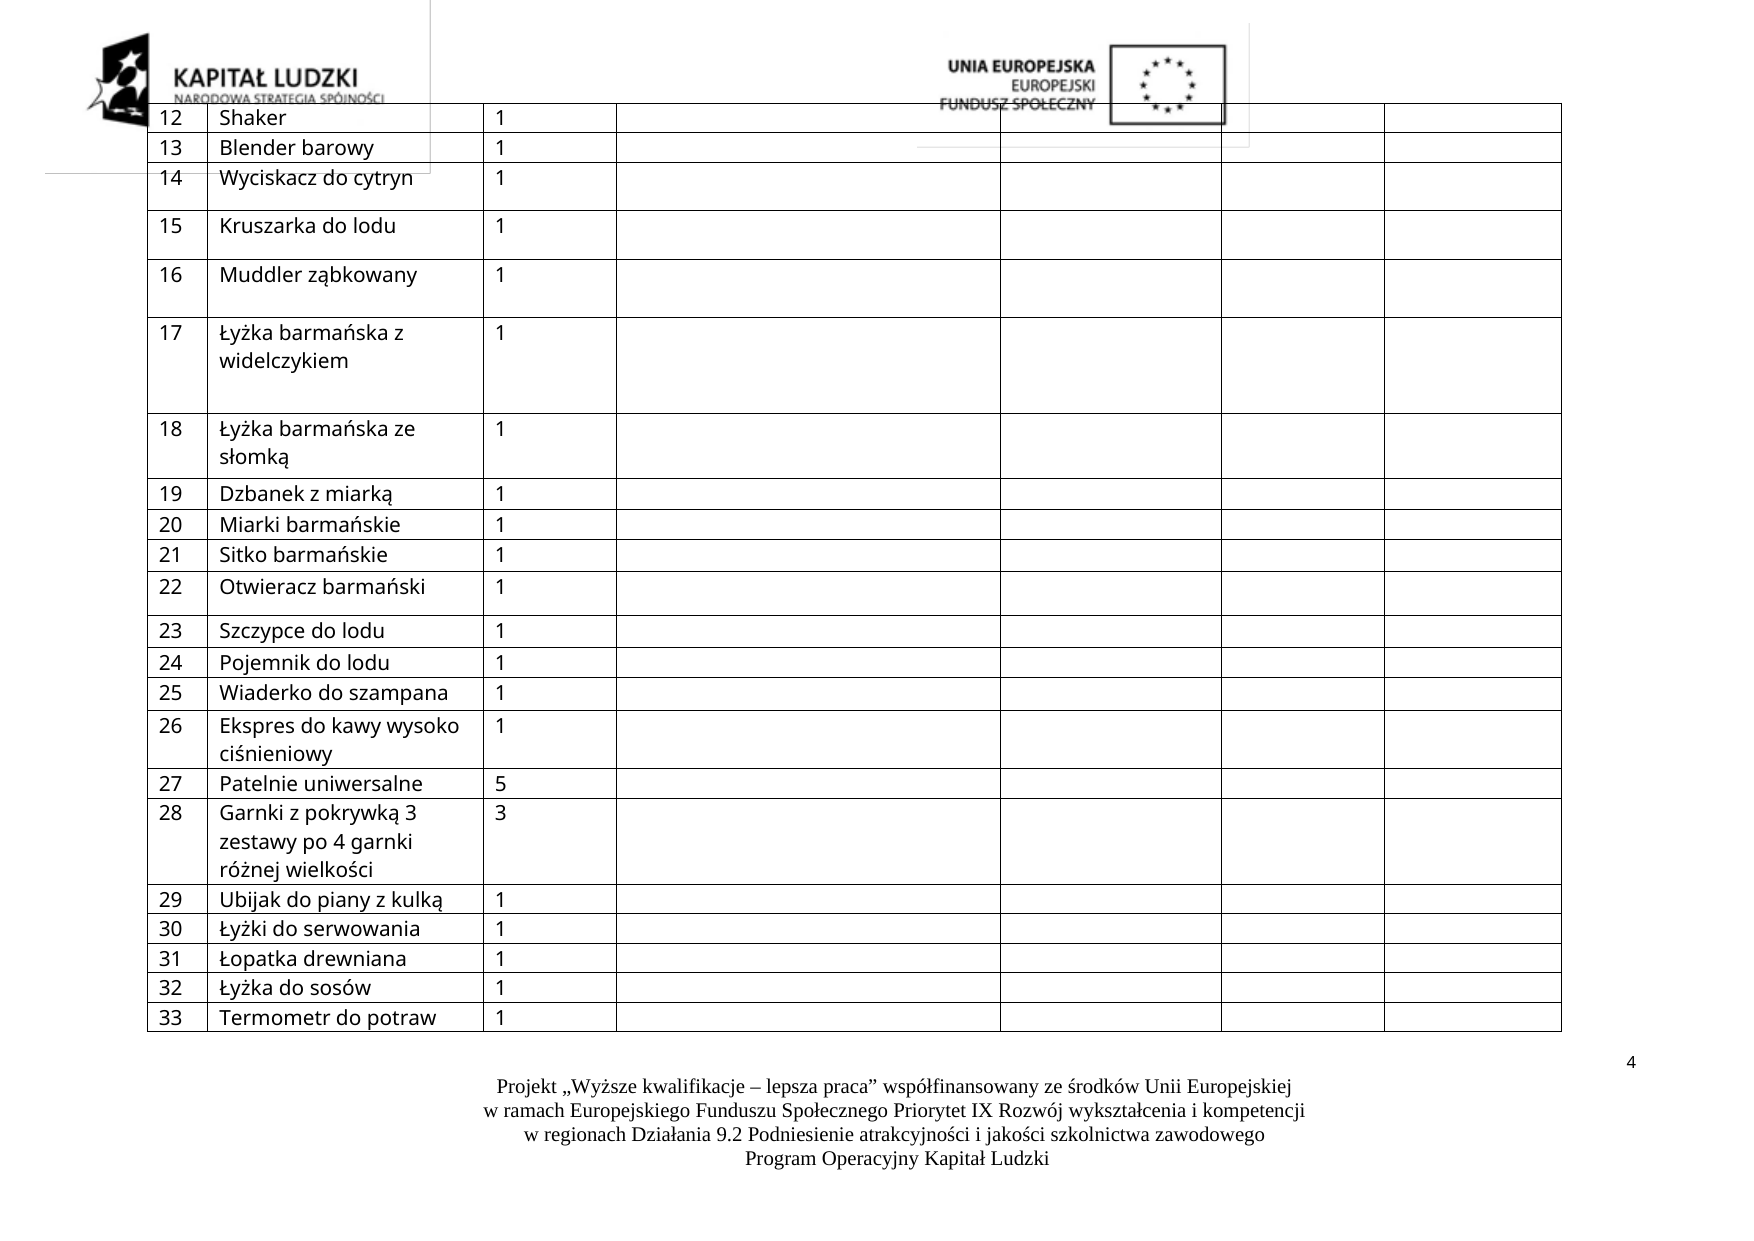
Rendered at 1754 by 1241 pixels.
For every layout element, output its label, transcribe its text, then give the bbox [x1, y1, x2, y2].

table_cell [1001, 572, 1221, 615]
table_cell [1385, 260, 1561, 317]
table_cell 1 [484, 616, 616, 647]
table_cell 17 [148, 318, 207, 413]
table_cell Łyżki do serwowania [208, 914, 483, 943]
table_cell 29 [148, 885, 207, 913]
table_cell [1385, 944, 1561, 972]
table_cell Ekspres do kawy wysoko ciśnieniowy [208, 711, 483, 768]
table_cell 32 [148, 973, 207, 1002]
table_cell 33 [148, 1003, 207, 1031]
table_cell 14 [148, 163, 207, 210]
table_cell 30 [148, 914, 207, 943]
table_cell [1222, 540, 1384, 571]
table_cell [1385, 318, 1561, 413]
table_cell 1 [484, 133, 616, 162]
table_cell [1222, 914, 1384, 943]
table_cell [1001, 799, 1221, 884]
table_cell 22 [148, 572, 207, 615]
table_cell Łopatka drewniana [208, 944, 483, 972]
table_cell [1222, 510, 1384, 539]
table_cell 1 [484, 260, 616, 317]
table_cell [1385, 616, 1561, 647]
table_cell [617, 914, 1000, 943]
table_cell [617, 973, 1000, 1002]
table_cell [1001, 510, 1221, 539]
table_cell [1001, 163, 1221, 210]
table_cell 15 [148, 211, 207, 259]
table_cell Miarki barmańskie [208, 510, 483, 539]
table_cell [1385, 769, 1561, 797]
table_cell [1001, 711, 1221, 768]
table_cell [1385, 1003, 1561, 1031]
table_cell [1222, 318, 1384, 413]
table_cell 25 [148, 678, 207, 710]
table_cell [617, 616, 1000, 647]
table_cell 18 [148, 414, 207, 478]
table_cell 1 [484, 211, 616, 259]
table_cell [1385, 885, 1561, 913]
table_cell Sitko barmańskie [208, 540, 483, 571]
table_cell Otwieracz barmański [208, 572, 483, 615]
table_cell 1 [484, 944, 616, 972]
table_cell [617, 104, 1000, 132]
table_cell [617, 318, 1000, 413]
table_cell Wiaderko do szampana [208, 678, 483, 710]
table_cell [1385, 678, 1561, 710]
table_cell 1 [484, 973, 616, 1002]
table_cell [1222, 133, 1384, 162]
table_cell [1385, 540, 1561, 571]
table_cell [1222, 973, 1384, 1002]
table_cell 20 [148, 510, 207, 539]
table_cell [617, 678, 1000, 710]
table_cell [1001, 944, 1221, 972]
table_cell Patelnie uniwersalne [208, 769, 483, 797]
table_cell [1001, 914, 1221, 943]
table_cell 21 [148, 540, 207, 571]
table_cell 1 [484, 104, 616, 132]
table_cell [617, 799, 1000, 884]
table_cell [617, 414, 1000, 478]
table_cell [1001, 648, 1221, 677]
table_cell 1 [484, 678, 616, 710]
table_cell Ubijak do piany z kulką [208, 885, 483, 913]
table_cell [1222, 616, 1384, 647]
table_cell [1222, 479, 1384, 509]
table_cell [617, 260, 1000, 317]
table_cell [617, 711, 1000, 768]
table_cell [1222, 769, 1384, 797]
table_cell Pojemnik do lodu [208, 648, 483, 677]
table_cell [1001, 211, 1221, 259]
table_cell 16 [148, 260, 207, 317]
table_cell [1385, 799, 1561, 884]
table_cell [1001, 318, 1221, 413]
table_cell [1222, 711, 1384, 768]
table_cell Blender barowy [208, 133, 483, 162]
table_cell [617, 1003, 1000, 1031]
table_cell [1222, 885, 1384, 913]
table_cell [1222, 414, 1384, 478]
table_cell 1 [484, 1003, 616, 1031]
table_cell [1385, 711, 1561, 768]
table_cell [1222, 163, 1384, 210]
table_cell 1 [484, 540, 616, 571]
picture [917, 23, 1251, 103]
table_cell 12 [148, 104, 207, 132]
table_cell [1222, 211, 1384, 259]
table_cell 1 [484, 885, 616, 913]
table_cell Łyżka do sosów [208, 973, 483, 1002]
table_cell Wyciskacz do cytryn [208, 163, 483, 210]
table_cell [1001, 1003, 1221, 1031]
table_cell [617, 885, 1000, 913]
table_cell 1 [484, 572, 616, 615]
table_cell [1385, 510, 1561, 539]
table_cell [1001, 973, 1221, 1002]
table_cell [1385, 163, 1561, 210]
table_cell [1222, 799, 1384, 884]
table_cell 28 [148, 799, 207, 884]
table_cell [617, 769, 1000, 797]
table_cell [1222, 1003, 1384, 1031]
table_cell 1 [484, 163, 616, 210]
table_cell [1222, 678, 1384, 710]
table_cell [1222, 648, 1384, 677]
table_cell [1001, 769, 1221, 797]
table_cell Kruszarka do lodu [208, 211, 483, 259]
table_cell [1001, 616, 1221, 647]
table_cell [1001, 414, 1221, 478]
table_cell [617, 648, 1000, 677]
table_cell [1385, 973, 1561, 1002]
table_cell Dzbanek z miarką [208, 479, 483, 509]
table_cell [1001, 885, 1221, 913]
table_cell 1 [484, 318, 616, 413]
table_cell [1001, 104, 1221, 132]
table_cell 1 [484, 510, 616, 539]
table_cell 3 [484, 799, 616, 884]
table_cell [1001, 678, 1221, 710]
table_cell [1385, 648, 1561, 677]
table_cell 13 [148, 133, 207, 162]
table_cell 19 [148, 479, 207, 509]
table_cell [617, 944, 1000, 972]
table_cell 1 [484, 648, 616, 677]
table_cell [617, 163, 1000, 210]
table_cell [1001, 133, 1221, 162]
table_cell 1 [484, 711, 616, 768]
table_cell [1385, 133, 1561, 162]
table_cell [1385, 479, 1561, 509]
table_cell Łyżka barmańska ze słomką [208, 414, 483, 478]
table_cell [1385, 572, 1561, 615]
table_cell [1385, 211, 1561, 259]
table_cell 1 [484, 414, 616, 478]
table_cell [617, 572, 1000, 615]
table_cell [1222, 260, 1384, 317]
table_cell [617, 133, 1000, 162]
table_cell [1001, 479, 1221, 509]
table_cell Garnki z pokrywką 3 zestawy po 4 garnki różnej wielkości [208, 799, 483, 884]
table_cell [1222, 104, 1384, 132]
table_cell Łyżka barmańska z widelczykiem [208, 318, 483, 413]
table_cell 5 [484, 769, 616, 797]
table_cell [617, 540, 1000, 571]
table_cell Szczypce do lodu [208, 616, 483, 647]
table_cell 26 [148, 711, 207, 768]
table_cell [1001, 540, 1221, 571]
table_cell 31 [148, 944, 207, 972]
table_cell [617, 211, 1000, 259]
table_cell 23 [148, 616, 207, 647]
table_cell 24 [148, 648, 207, 677]
table_cell 27 [148, 769, 207, 797]
picture [45, 0, 432, 177]
table_cell Muddler ząbkowany [208, 260, 483, 317]
table_cell [1001, 260, 1221, 317]
table_cell [1385, 914, 1561, 943]
table_cell [1222, 572, 1384, 615]
table_cell Shaker [208, 104, 483, 132]
table_cell [617, 479, 1000, 509]
table_cell [1385, 414, 1561, 478]
table_cell 1 [484, 479, 616, 509]
table_cell 1 [484, 914, 616, 943]
table_cell [617, 510, 1000, 539]
table_cell [1222, 944, 1384, 972]
table_cell [1385, 104, 1561, 132]
table_cell Termometr do potraw [208, 1003, 483, 1031]
